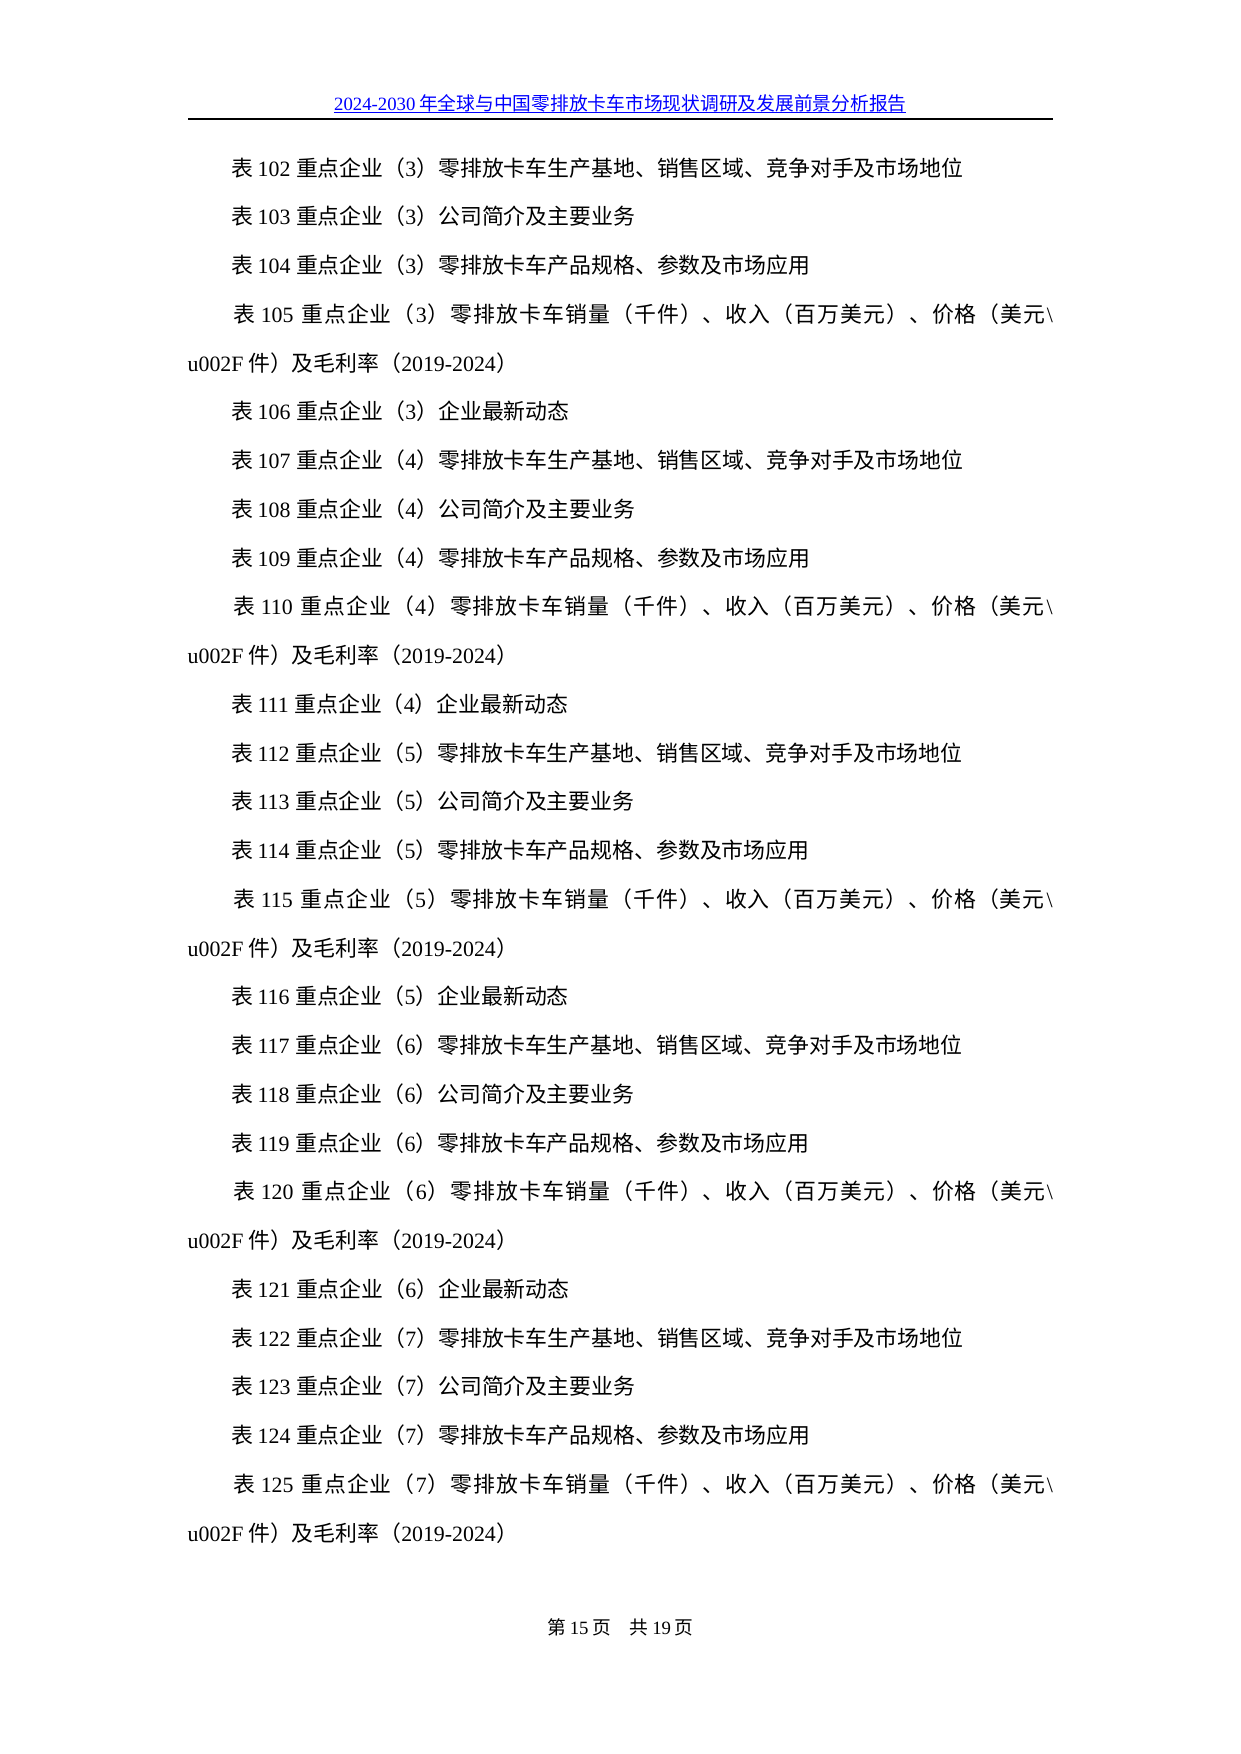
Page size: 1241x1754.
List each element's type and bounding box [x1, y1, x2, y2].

text [187, 150, 1053, 1548]
